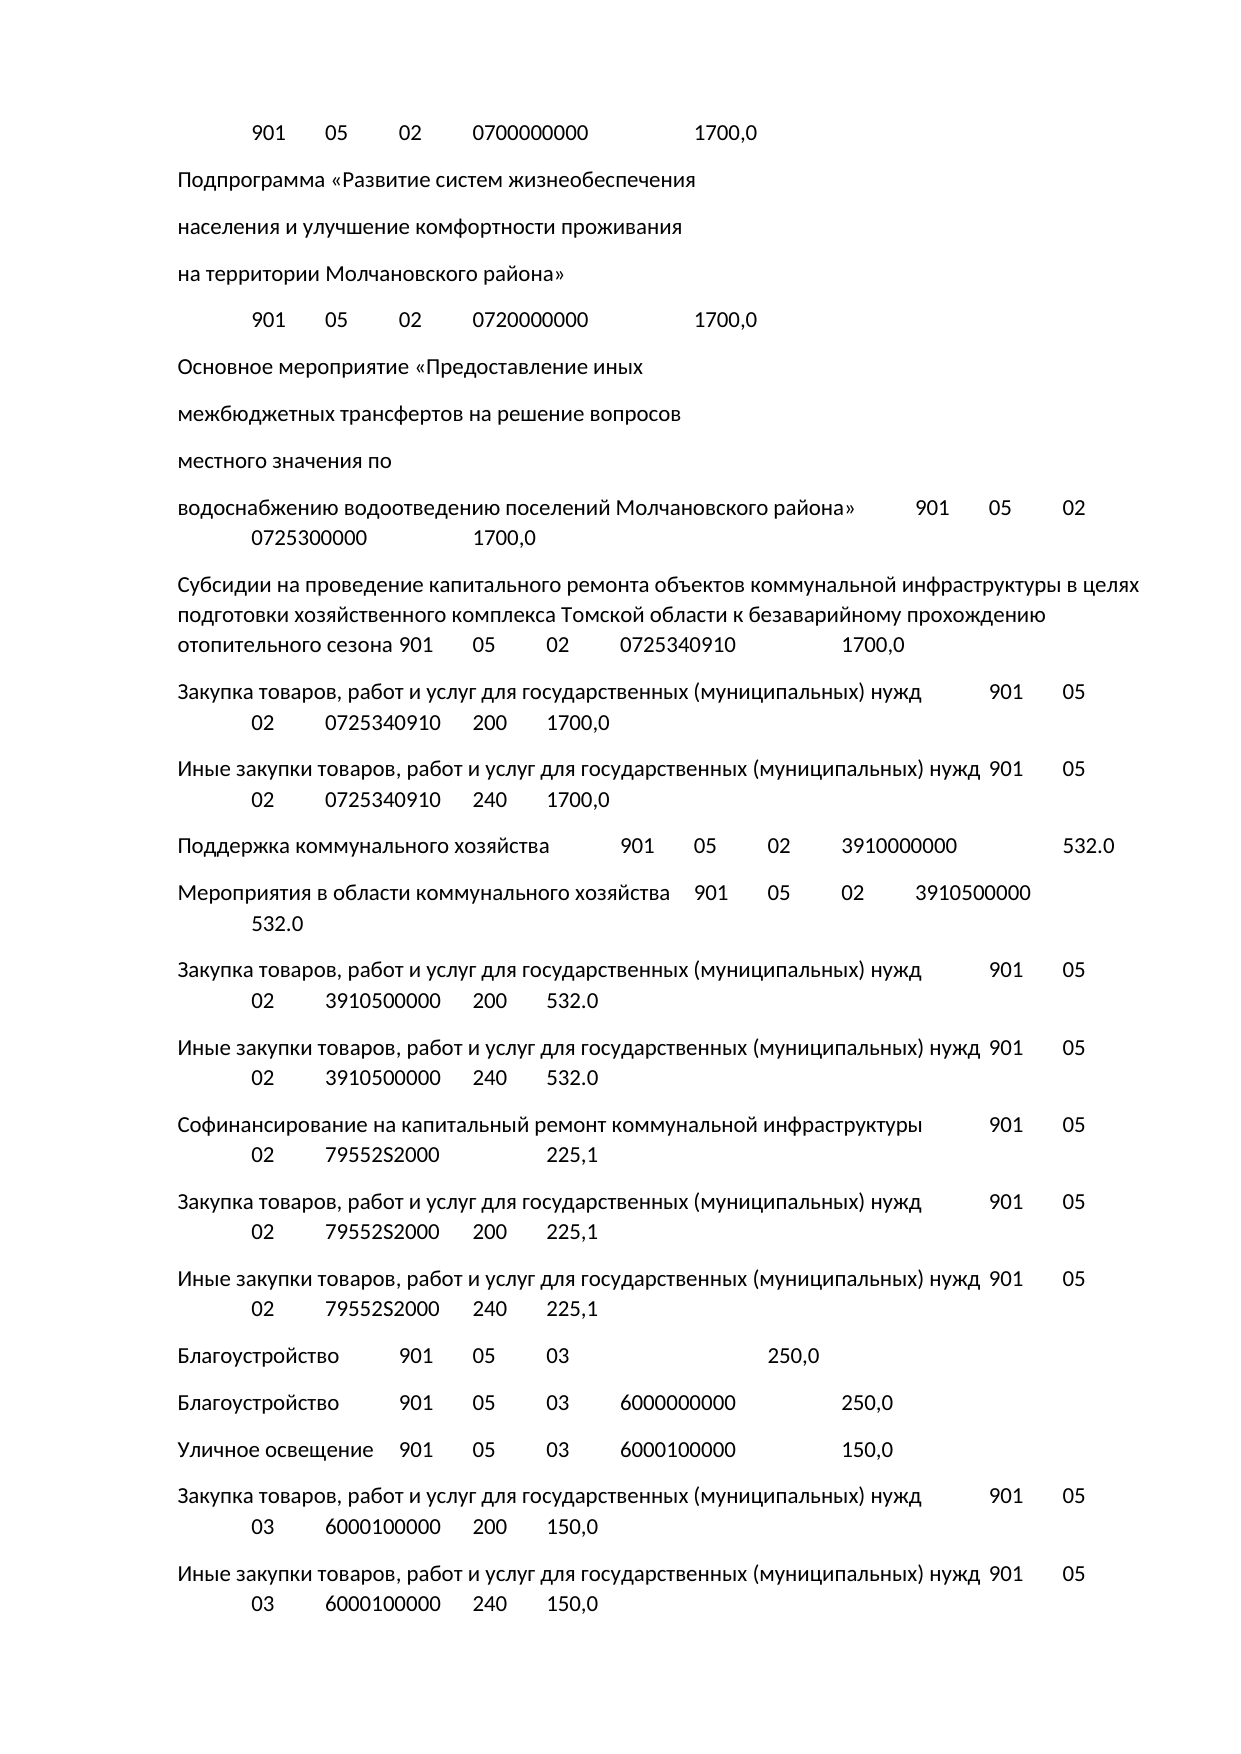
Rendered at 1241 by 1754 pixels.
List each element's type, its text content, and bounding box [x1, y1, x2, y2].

text Закупка товаров, работ и услуг для государственных (муниципальных) нужд 901 05 02 3910500000 200 532.0 [177, 956, 1152, 1014]
text межбюджетных трансфертов на решение вопросов [177, 399, 1152, 427]
text Закупка товаров, работ и услуг для государственных (муниципальных) нужд 901 05 02 79552S2000 200 225,1 [177, 1187, 1152, 1245]
text Софинансирование на капитальный ремонт коммунальной инфраструктуры 901 05 02 79552S2000 225,1 [177, 1110, 1152, 1168]
text Субсидии на проведение капитального ремонта объектов коммунальной инфраструктуры в целях подготовки хозяйственного комплекса Томской области к безаварийному прохождению отопительного сезона 901 05 02 0725340910 1700,0 [177, 570, 1152, 659]
text Благоустройство 901 05 03 250,0 [177, 1341, 1152, 1369]
text на территории Молчановского района» [177, 259, 1152, 287]
text Мероприятия в области коммунального хозяйства 901 05 02 3910500000 532.0 [177, 878, 1152, 937]
text Закупка товаров, работ и услуг для государственных (муниципальных) нужд 901 05 03 6000100000 200 150,0 [177, 1482, 1152, 1540]
text 901 05 02 0700000000 1700,0 [177, 118, 1152, 146]
text Иные закупки товаров, работ и услуг для государственных (муниципальных) нужд 901 05 02 3910500000 240 532.0 [177, 1033, 1152, 1091]
text Иные закупки товаров, работ и услуг для государственных (муниципальных) нужд 901 05 02 0725340910 240 1700,0 [177, 754, 1152, 813]
text местного значения по [177, 446, 1152, 474]
text Уличное освещение 901 05 03 6000100000 150,0 [177, 1435, 1152, 1463]
text Иные закупки товаров, работ и услуг для государственных (муниципальных) нужд 901 05 02 79552S2000 240 225,1 [177, 1264, 1152, 1322]
text Поддержка коммунального хозяйства 901 05 02 3910000000 532.0 [177, 832, 1152, 860]
text Благоустройство 901 05 03 6000000000 250,0 [177, 1388, 1152, 1416]
text Основное мероприятие «Предоставление иных [177, 352, 1152, 381]
text Иные закупки товаров, работ и услуг для государственных (муниципальных) нужд 901 05 03 6000100000 240 150,0 [177, 1559, 1152, 1617]
text 901 05 02 0720000000 1700,0 [177, 306, 1152, 334]
text населения и улучшение комфортности проживания [177, 212, 1152, 240]
text Закупка товаров, работ и услуг для государственных (муниципальных) нужд 901 05 02 0725340910 200 1700,0 [177, 677, 1152, 736]
text водоснабжению водоотведению поселений Молчановского района» 901 05 02 0725300000 1700,0 [177, 493, 1152, 551]
text Подпрограмма «Развитие систем жизнеобеспечения [177, 165, 1152, 193]
